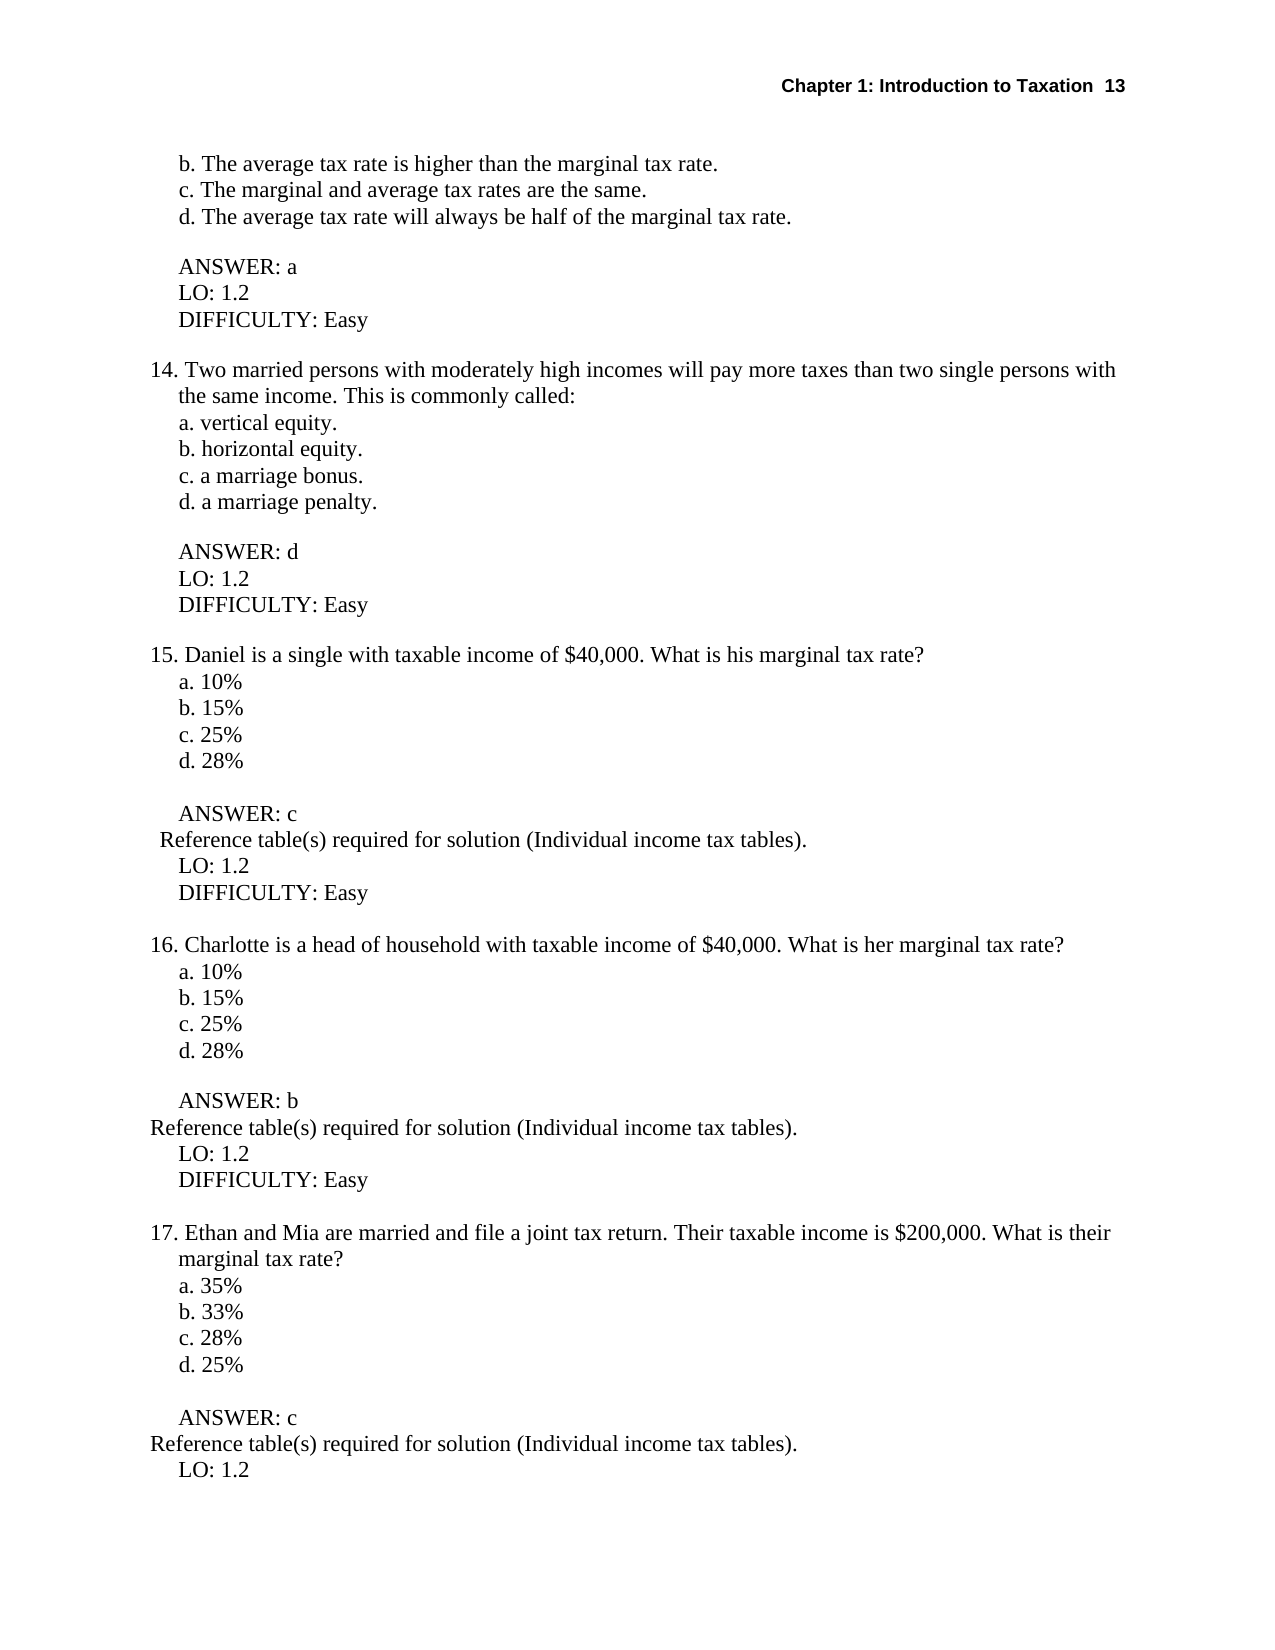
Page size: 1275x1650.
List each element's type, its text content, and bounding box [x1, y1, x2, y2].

text ANSWER: b [150, 1087, 1125, 1114]
text d. The average tax rate will always be half of the marginal tax rate. [178, 203, 1125, 229]
text c. a marriage bonus. [178, 462, 1125, 488]
text LO: 1.2 [150, 852, 1125, 879]
text c. 28% [178, 1324, 1125, 1351]
text 17. Ethan and Mia are married and file a joint tax return. Their taxable income is $200,000. What is their marginal tax rate? [150, 1219, 1125, 1272]
text d. 25% [178, 1351, 1125, 1377]
text b. 15% [178, 984, 1125, 1011]
text Reference table(s) required for solution (Individual income tax tables). [150, 1114, 1125, 1140]
text 14. Two married persons with moderately high incomes will pay more taxes than two single persons with the same income. This is commonly called: [150, 356, 1125, 409]
text d. 28% [178, 1037, 1125, 1063]
text 16. Charlotte is a head of household with taxable income of $40,000. What is her marginal tax rate? [150, 931, 1125, 958]
text ANSWER: d [150, 538, 1125, 565]
text b. The average tax rate is higher than the marginal tax rate. [178, 150, 1125, 176]
text LO: 1.2 [150, 279, 1125, 306]
text LO: 1.2 [150, 1456, 1125, 1483]
text a. 10% [178, 668, 1125, 694]
text DIFFICULTY: Easy [150, 306, 1125, 332]
text Reference table(s) required for solution (Individual income tax tables). [159, 826, 1125, 852]
text LO: 1.2 [150, 565, 1125, 591]
text b. 15% [178, 694, 1125, 721]
text a. vertical equity. [178, 409, 1125, 435]
text Reference table(s) required for solution (Individual income tax tables). [150, 1430, 1125, 1456]
text a. 10% [178, 958, 1125, 984]
text LO: 1.2 [150, 1140, 1125, 1166]
text DIFFICULTY: Easy [150, 1166, 1125, 1193]
text c. 25% [178, 1011, 1125, 1037]
text c. The marginal and average tax rates are the same. [178, 176, 1125, 203]
text ANSWER: a [150, 253, 1125, 279]
text ANSWER: c [150, 800, 1125, 826]
text DIFFICULTY: Easy [150, 591, 1125, 617]
text b. horizontal equity. [178, 435, 1125, 462]
text d. a marriage penalty. [178, 488, 1125, 514]
text ANSWER: c [150, 1403, 1125, 1430]
text d. 28% [178, 747, 1125, 773]
text b. 33% [178, 1298, 1125, 1324]
text DIFFICULTY: Easy [150, 879, 1125, 905]
text a. 35% [178, 1272, 1125, 1298]
text c. 25% [178, 721, 1125, 747]
text 15. Daniel is a single with taxable income of $40,000. What is his marginal tax rate? [150, 642, 1125, 668]
